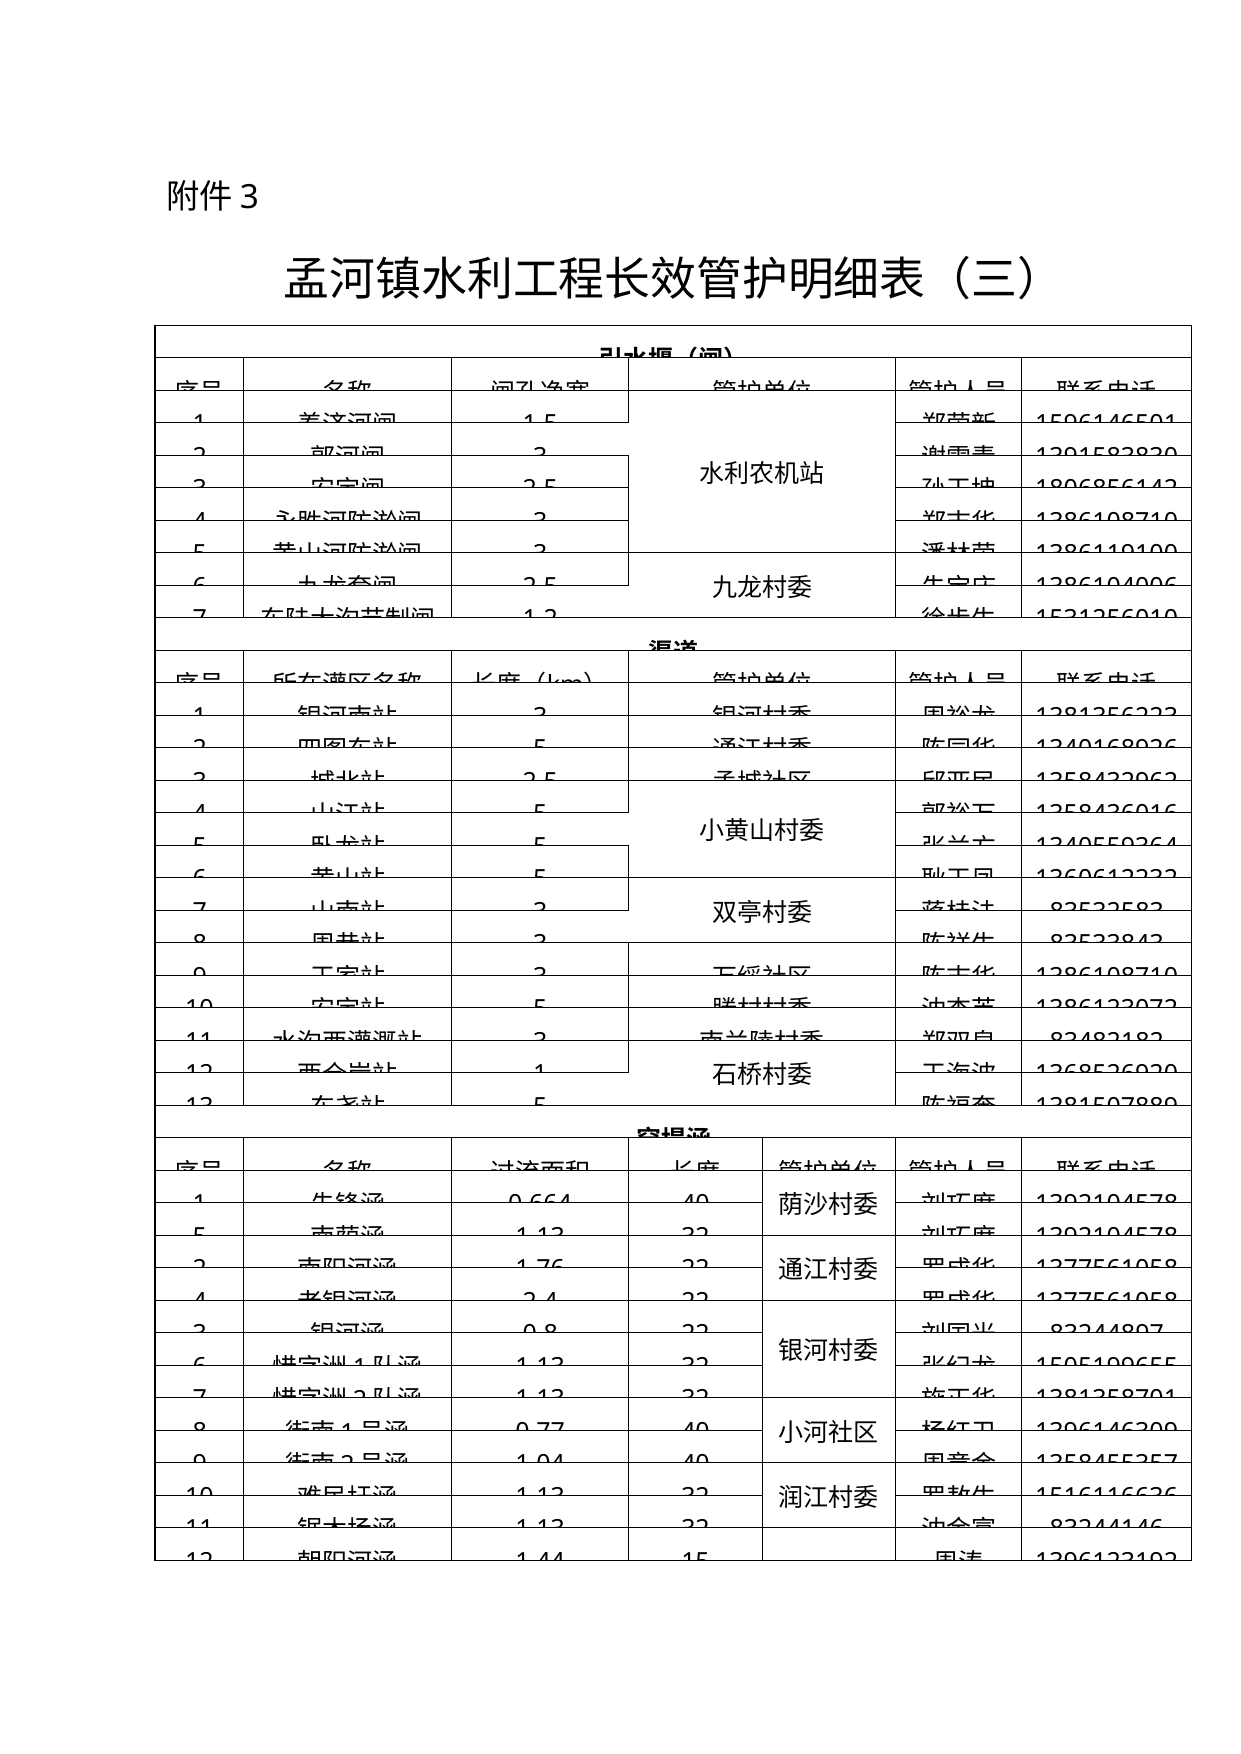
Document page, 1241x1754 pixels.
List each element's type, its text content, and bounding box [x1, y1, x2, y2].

table_cell 3 [452, 683, 628, 714]
table_cell 银河村委 [763, 1301, 895, 1397]
table_cell 4 [156, 781, 243, 812]
table_cell 长度（km） [452, 651, 628, 682]
table_cell 黄山站 [244, 846, 451, 877]
table_cell 5 [156, 521, 243, 552]
table_cell 5 [156, 1203, 243, 1234]
table_cell 2 [156, 716, 243, 747]
table_cell 5 [452, 716, 628, 747]
table_cell 张兰方 [896, 813, 1021, 844]
table_cell 街南1号涵 [244, 1398, 451, 1429]
table_cell 5 [452, 976, 628, 1007]
table_cell 13813562233 [1022, 683, 1191, 714]
table_cell 3 [452, 1008, 628, 1039]
table_cell 刘巧度 [896, 1171, 1021, 1202]
table_cell 1 [452, 1041, 628, 1072]
table_cell 郑志华 [896, 488, 1021, 519]
table_cell 13815078890 [1022, 1073, 1191, 1104]
table_cell 山南站 [244, 878, 451, 909]
table_cell 13921045786 [1022, 1171, 1191, 1202]
table_cell 9 [156, 943, 243, 974]
table_cell 惜字洲1队涵 [244, 1333, 451, 1364]
table_cell 通江村委 [629, 716, 895, 747]
table_cell 7 [156, 878, 243, 909]
table_cell 街南2号涵 [244, 1431, 451, 1462]
table_cell 南兰陵村委 [629, 1008, 895, 1039]
table_cell 32 [629, 1333, 762, 1364]
table_cell 83533843 [1022, 911, 1191, 942]
table_cell 15051996559 [1022, 1333, 1191, 1364]
table_cell 1.13 [452, 1203, 628, 1234]
table_cell 老银河涵 [244, 1268, 451, 1299]
table_cell 联系电话 [1022, 651, 1191, 682]
table_cell 10 [156, 976, 243, 1007]
table_cell 15961465012 [1022, 391, 1191, 422]
table_cell 83244146 [1022, 1496, 1191, 1527]
table_cell 管护人员 [896, 1138, 1021, 1169]
table_cell 引水堰（闸） [156, 326, 1191, 357]
table_cell 九龙套闸 [244, 553, 451, 584]
table_cell 13861087102 [1022, 488, 1191, 519]
table_cell 0.664 [452, 1171, 628, 1202]
table_cell 8 [156, 1398, 243, 1429]
table_cell 小河社区 [763, 1398, 895, 1462]
table_cell 孟城社区 [629, 748, 895, 779]
table_cell 32 [629, 1203, 762, 1234]
table_cell 13861087102 [1022, 943, 1191, 974]
table_cell 润江村委 [763, 1463, 895, 1527]
table_cell 22 [629, 1236, 762, 1267]
table_cell 3 [452, 423, 629, 454]
table_cell 22 [629, 1268, 762, 1299]
table_cell 难民圩涵 [244, 1463, 451, 1494]
table_cell 13915838303 [1022, 423, 1191, 454]
table_cell 32 [629, 1496, 762, 1527]
table_cell 2 [156, 1236, 243, 1267]
table_cell 12 [156, 1041, 243, 1072]
table_cell 黄山河防淤闸 [244, 521, 451, 552]
table_cell 40 [629, 1398, 762, 1429]
table_cell 5 [452, 813, 629, 844]
table_cell 13921045786 [1022, 1203, 1191, 1234]
table_cell 5 [156, 813, 243, 844]
table_cell 安定闸 [244, 456, 451, 487]
table_cell 13584329628 [1022, 748, 1191, 779]
table_cell 水沟西灌溉站 [244, 1008, 451, 1039]
table_cell 管护单位 [629, 651, 895, 682]
table_cell 刘国光 [896, 1301, 1021, 1332]
table_cell 13584360163 [1022, 781, 1191, 812]
table_cell 所在灌区名称 [244, 651, 451, 682]
table_cell 四图东站 [244, 716, 451, 747]
table_cell 2.5 [452, 456, 628, 487]
table_cell 过流面积（m2） [452, 1138, 628, 1169]
table_cell 银河南站 [244, 683, 451, 714]
table_cell 15312560106 [1022, 586, 1191, 617]
table_cell 3 [156, 748, 243, 779]
table_cell 郑荣新 [896, 391, 1021, 422]
table_cell 养济河闸 [244, 391, 451, 422]
table_cell 13961463092 [1022, 1398, 1191, 1429]
table_cell 2.4 [452, 1268, 628, 1299]
table_cell 3 [156, 1301, 243, 1332]
table_cell 12 [156, 1528, 243, 1559]
table_cell 13813587019 [1022, 1366, 1191, 1397]
table_cell 1.44 [452, 1528, 628, 1559]
table_cell 2 [156, 423, 243, 454]
table_cell 东陆大沟节制闸 [244, 586, 451, 617]
table_cell 0.8 [452, 1301, 628, 1332]
table_cell 徐步生 [896, 586, 1021, 617]
table_cell 万绥社区 [629, 943, 895, 974]
table_cell 18068561423 [1022, 456, 1191, 487]
table_cell 石桥村委 [629, 1041, 895, 1104]
table_cell 5 [452, 781, 628, 812]
table_cell 孟城社区 [763, 1528, 895, 1559]
table_cell 杨红卫 [896, 1398, 1021, 1429]
table_cell 张纪龙 [896, 1333, 1021, 1364]
table_cell 序号 [156, 1138, 243, 1169]
table_cell 耿玉凤 [896, 846, 1021, 877]
table_cell 银河村委 [629, 683, 895, 714]
table_cell 郭裕万 [896, 781, 1021, 812]
table_cell 陈福奎 [896, 1073, 1021, 1104]
table_cell 10 [156, 1463, 243, 1494]
table_cell 1 [156, 683, 243, 714]
table_cell 安定站 [244, 976, 451, 1007]
table_cell 83532583 [1022, 878, 1191, 909]
table_cell 联系电话 [1022, 358, 1191, 389]
table_cell 城北站 [244, 748, 451, 779]
table_cell 13861191006 [1022, 521, 1191, 552]
table_cell 2.5 [452, 553, 628, 584]
table_cell 83482182 [1022, 1008, 1191, 1039]
table_cell 渠道 [156, 618, 1191, 649]
table_cell 6 [156, 1333, 243, 1364]
table_cell 13861040060 [1022, 553, 1191, 584]
table_cell 1.13 [452, 1463, 628, 1494]
table_cell 滕村村委 [629, 976, 895, 1007]
table_cell 7 [156, 586, 243, 617]
table_cell 1.04 [452, 1431, 628, 1462]
table_cell 刘巧度 [896, 1203, 1021, 1234]
table_cell 荫沙村委 [763, 1171, 895, 1234]
table_cell 2.5 [452, 748, 628, 779]
table_cell 13961231928 [1022, 1528, 1191, 1559]
table_cell 周涛 [896, 1528, 1021, 1559]
table_cell 陈志华 [896, 943, 1021, 974]
table_cell 1.76 [452, 1236, 628, 1267]
table_cell 管护人员 [896, 358, 1021, 389]
table_cell 22 [629, 1301, 762, 1332]
table_cell 长度（m） [629, 1138, 762, 1169]
table_cell 南荫涵 [244, 1203, 451, 1234]
table_cell 陈同华 [896, 716, 1021, 747]
table_cell 4 [156, 1268, 243, 1299]
table_cell 先锋涵 [244, 1171, 451, 1202]
table_cell 穿堤涵 [156, 1106, 1191, 1137]
table_cell 朱宝庆 [896, 553, 1021, 584]
table_cell 3 [156, 456, 243, 487]
table_cell 13584553579 [1022, 1431, 1191, 1462]
table_cell 名称 [244, 358, 451, 389]
table_cell 九龙村委 [629, 553, 895, 617]
table_cell 15 [629, 1528, 762, 1559]
table_cell 40 [629, 1171, 762, 1202]
table_cell 卧龙站 [244, 813, 451, 844]
table_header 附件3 孟河镇水利工程长效管护明细表（三） [155, 162, 1192, 324]
table_cell 32 [629, 1366, 762, 1397]
table_cell 7 [156, 1366, 243, 1397]
table_cell 惜字洲2队涵 [244, 1366, 451, 1397]
table_cell 郭河闸 [244, 423, 451, 454]
table_cell 施正华 [896, 1366, 1021, 1397]
table_cell 3 [452, 521, 628, 552]
table_cell 1.5 [452, 391, 628, 422]
table_cell 罗成华 [896, 1268, 1021, 1299]
table_cell 9 [156, 1431, 243, 1462]
table_cell 13606122321 [1022, 846, 1191, 877]
table_cell 8 [156, 911, 243, 942]
table_cell 序号 [156, 358, 243, 389]
table_cell 3 [452, 911, 629, 942]
table_cell 40 [629, 1431, 762, 1462]
table_cell 小黄山村委 [629, 781, 895, 877]
table_cell 6 [156, 553, 243, 584]
table_cell 王海波 [896, 1041, 1021, 1072]
table_cell 32 [629, 1463, 762, 1494]
table_cell 锯木场涵 [244, 1496, 451, 1527]
table_cell 罗敖生 [896, 1463, 1021, 1494]
table_cell 银河涵 [244, 1301, 451, 1332]
table_cell 邱亚民 [896, 748, 1021, 779]
table_cell 双亭村委 [629, 878, 895, 942]
table_cell 周裕龙 [896, 683, 1021, 714]
table_cell 罗成华 [896, 1236, 1021, 1267]
table_cell 周章金 [896, 1431, 1021, 1462]
table_cell 联系电话 [1022, 1138, 1191, 1169]
table_cell 13775610586 [1022, 1236, 1191, 1267]
table_cell 名称 [244, 1138, 451, 1169]
table_cell 5 [452, 1073, 629, 1104]
table_cell 蒋桂法 [896, 878, 1021, 909]
table_cell 南阳河涵 [244, 1236, 451, 1267]
table_cell 潘林荣 [896, 521, 1021, 552]
table_cell 水利农机站 [629, 391, 895, 552]
table_cell 闸孔净宽（m） [452, 358, 628, 389]
table_cell 孙玉坤 [896, 456, 1021, 487]
table_cell 83244897 [1022, 1301, 1191, 1332]
table_cell 通江村委 [763, 1236, 895, 1299]
table_cell 15161166362 [1022, 1463, 1191, 1494]
table_cell 西仓岸站 [244, 1041, 451, 1072]
table_cell 11 [156, 1496, 243, 1527]
table_cell 13685269201 [1022, 1041, 1191, 1072]
table_cell 1.13 [452, 1333, 628, 1364]
table_cell 5 [452, 846, 628, 877]
table_cell 东尧站 [244, 1073, 451, 1104]
table_cell 1 [156, 391, 243, 422]
table_cell 序号 [156, 651, 243, 682]
table_cell 周巷站 [244, 911, 451, 942]
table_cell 管护人员 [896, 651, 1021, 682]
table_cell 13861230720 [1022, 976, 1191, 1007]
table_cell 沈杏芙 [896, 976, 1021, 1007]
table_cell 3 [452, 878, 628, 909]
table_cell 谢雪青 [896, 423, 1021, 454]
table_cell 管护单位 [629, 358, 895, 389]
table_cell 朝阳河涵 [244, 1528, 451, 1559]
table_cell 13401689264 [1022, 716, 1191, 747]
table_cell 13 [156, 1073, 243, 1104]
table_cell 1.2 [452, 586, 629, 617]
table_cell 1.13 [452, 1366, 628, 1397]
table_cell 1.13 [452, 1496, 628, 1527]
table_cell 11 [156, 1008, 243, 1039]
table_cell 13405593643 [1022, 813, 1191, 844]
table_cell 山江站 [244, 781, 451, 812]
table_cell 4 [156, 488, 243, 519]
table_cell 13775610586 [1022, 1268, 1191, 1299]
table_cell 郑双泉 [896, 1008, 1021, 1039]
table_cell 3 [452, 943, 628, 974]
table_cell 3 [452, 488, 628, 519]
table_cell 管护单位 [763, 1138, 895, 1169]
table_cell 永胜河防淤闸 [244, 488, 451, 519]
table_cell 沈金富 [896, 1496, 1021, 1527]
table_cell 王家站 [244, 943, 451, 974]
table_cell 1 [156, 1171, 243, 1202]
table_cell 6 [156, 846, 243, 877]
table_cell 0.77 [452, 1398, 628, 1429]
table_cell 陈祥生 [896, 911, 1021, 942]
